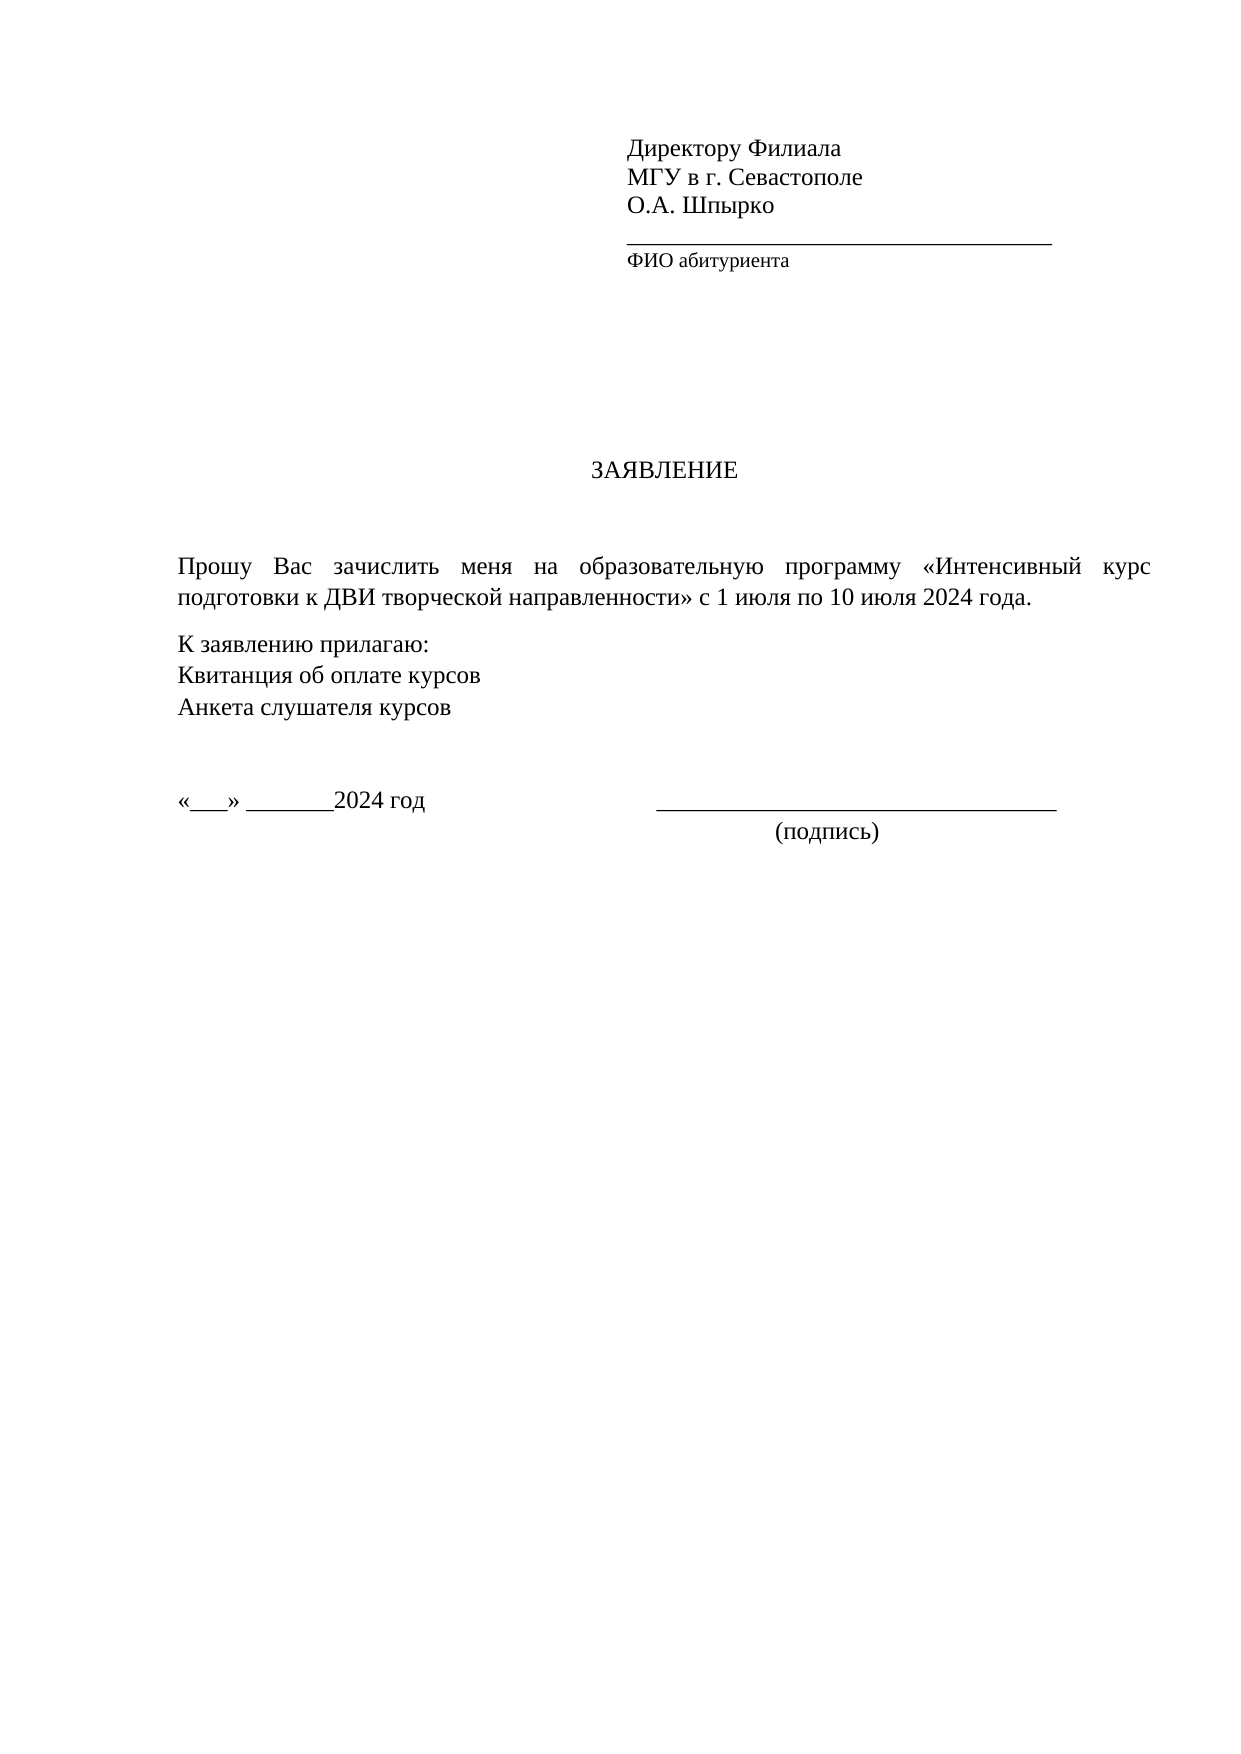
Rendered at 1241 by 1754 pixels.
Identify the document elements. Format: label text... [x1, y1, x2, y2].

text ЗАЯВЛЕНИЕ [177, 455, 1152, 484]
table_header Директору Филиала МГУ в г. Севастополе О.А. Шпырко __________________________________ ФИО абитуриента [616, 133, 1152, 312]
text Квитанция об оплате курсов [177, 661, 1152, 689]
text «___» _______2024 год ________________________________ [177, 785, 1152, 813]
text Прошу Вас зачислить меня на образовательную программу «Интенсивный курс подготовки к ДВИ творческой направленности» с 1 июля по 10 июля 2024 года. [177, 551, 1152, 611]
text К заявлению прилагаю: [177, 629, 1152, 658]
text Анкета слушателя курсов [177, 692, 1152, 720]
text (подпись) [177, 816, 1152, 844]
